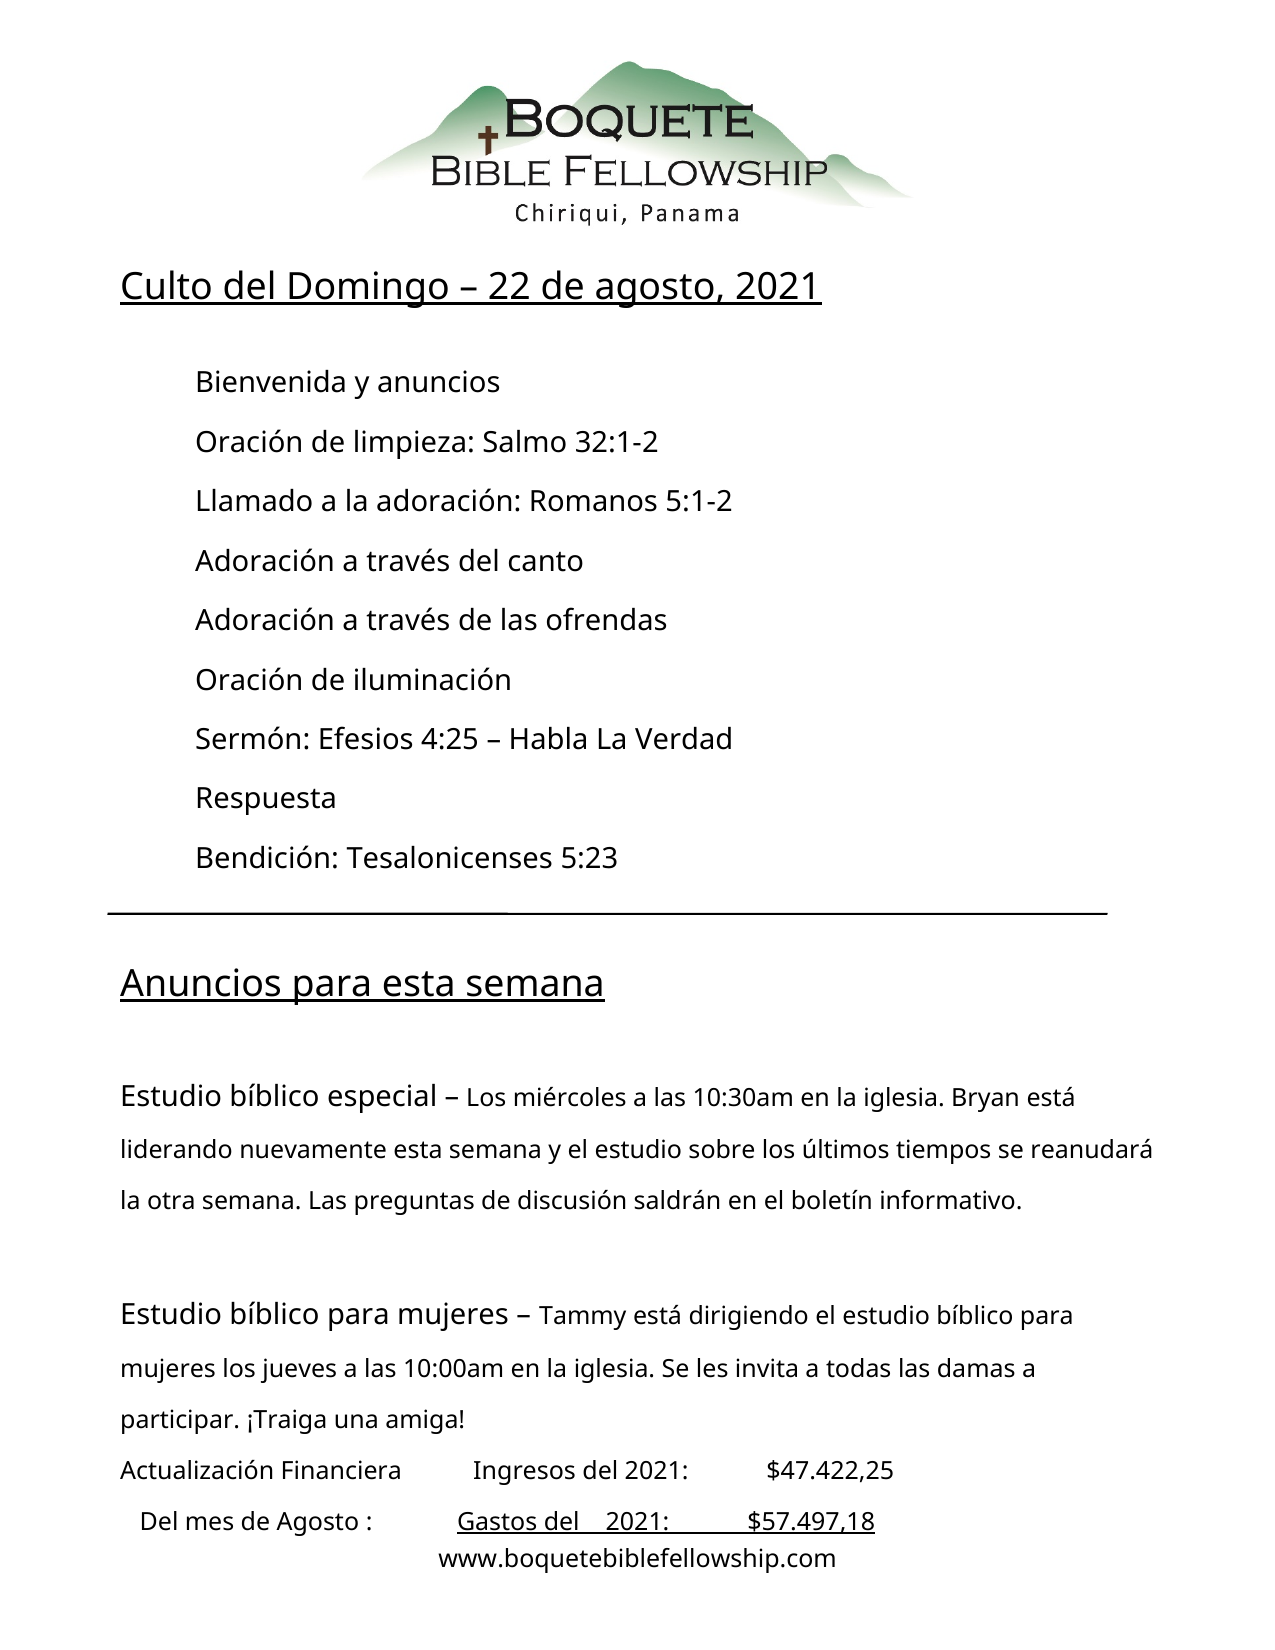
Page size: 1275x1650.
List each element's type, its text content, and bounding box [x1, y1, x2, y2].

text Adoración a través de las ofrendas [120, 599, 1155, 639]
text Sermón: Efesios 4:25 – Habla La Verdad [120, 718, 1155, 758]
text Respuesta [120, 778, 1155, 817]
text Actualización Financiera Ingresos del 2021: $47.422,25 [120, 1452, 1155, 1486]
text Anuncios para esta semana [120, 956, 1155, 1007]
text Bendición: Tesalonicenses 5:23 [120, 837, 1155, 877]
picture [361, 60, 914, 229]
text Del mes de Agosto : Gastos del 2021: $57.497,18 [120, 1503, 1155, 1537]
text Adoración a través del canto [120, 540, 1155, 579]
text Estudio bíblico para mujeres – Tammy está dirigiendo el estudio bíblico para mujeres los jueves a las 10:00am en la iglesia. Se les invita a todas las damas a participar. ¡Traiga una amiga! [120, 1293, 1155, 1435]
text Estudio bíblico especial – Los miércoles a las 10:30am en la iglesia. Bryan está liderando nuevamente esta semana y el estudio sobre los últimos tiempos se reanudará la otra semana. Las preguntas de discusión saldrán en el boletín informativo. [120, 1075, 1155, 1217]
text Culto del Domingo – 22 de agosto, 2021 [120, 259, 1155, 310]
text Oración de limpieza: Salmo 32:1-2 [120, 421, 1155, 461]
text Bienvenida y anuncios [120, 361, 1155, 401]
text Oración de iluminación [120, 659, 1155, 698]
text Llamado a la adoración: Romanos 5:1-2 [120, 480, 1155, 520]
